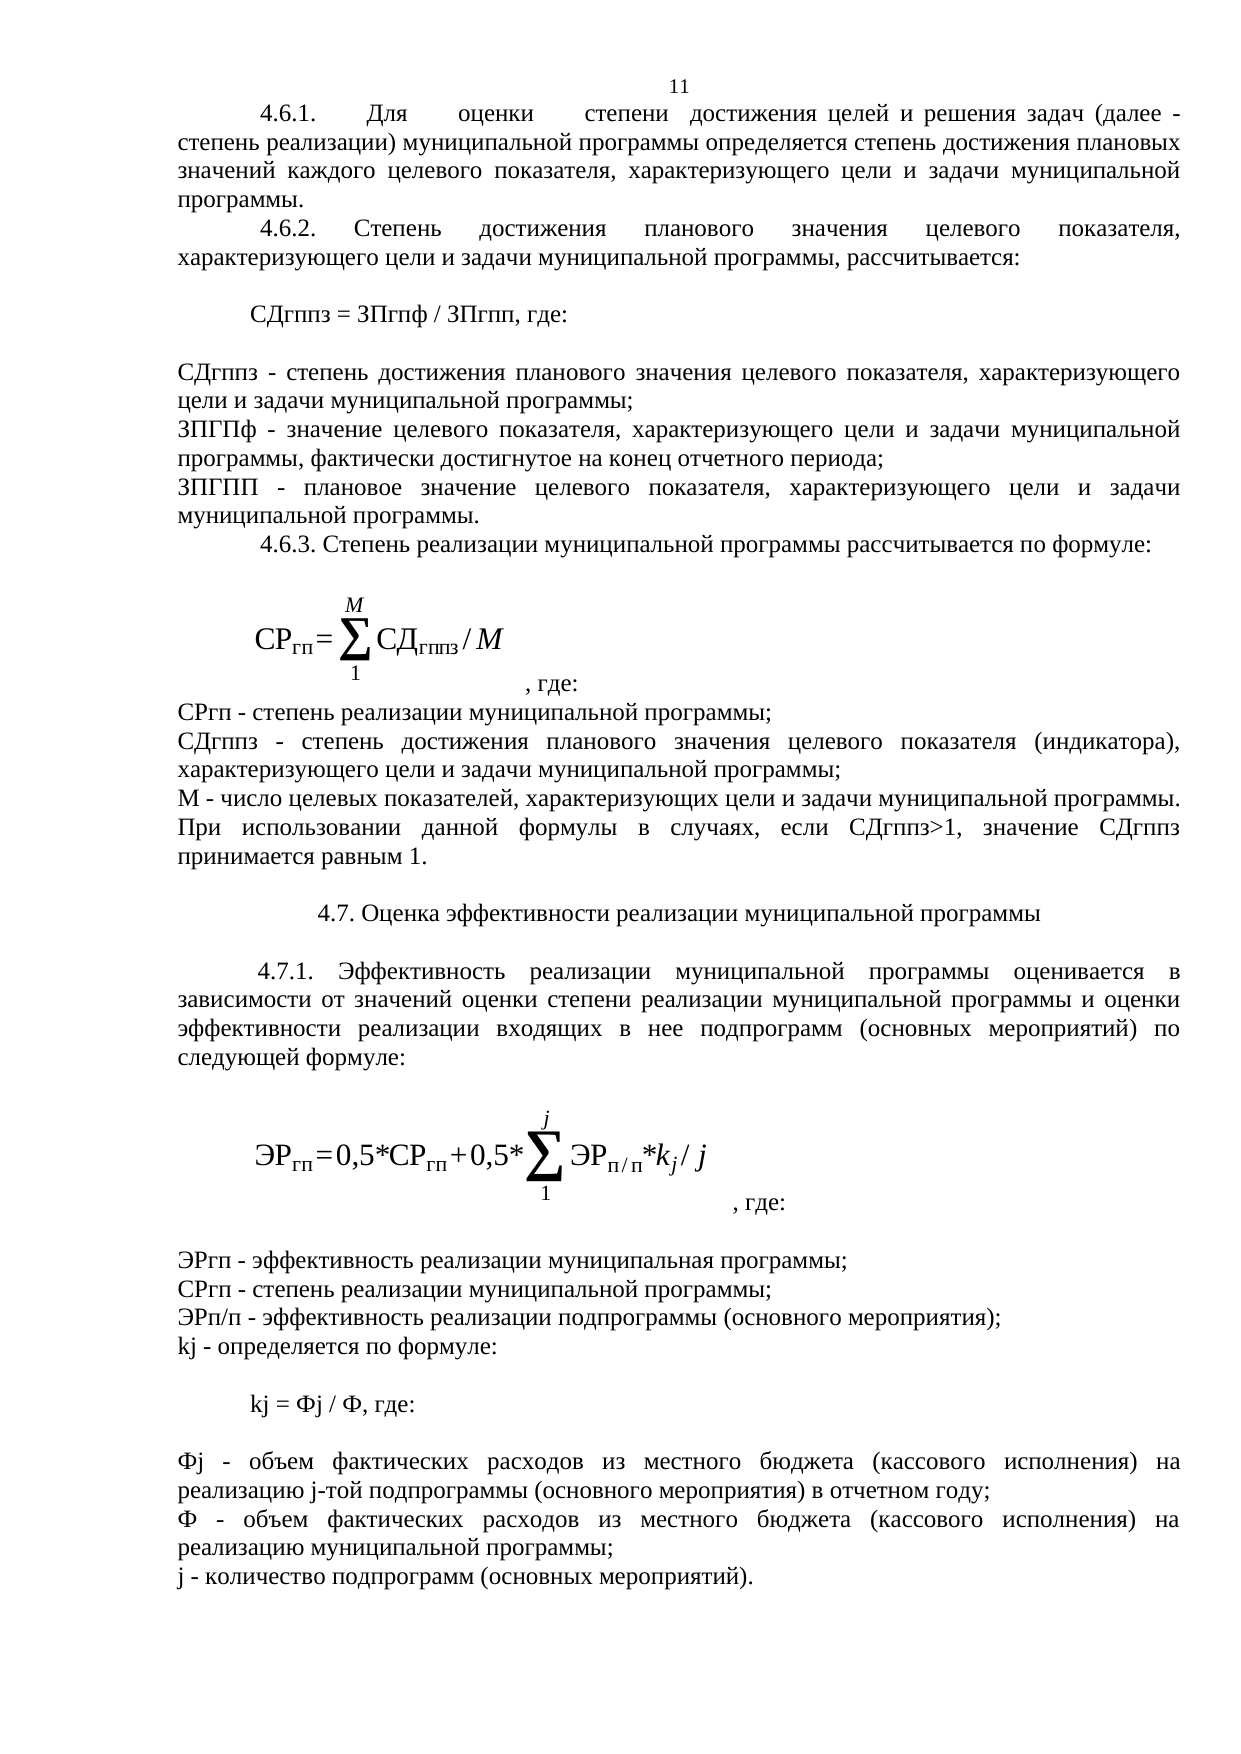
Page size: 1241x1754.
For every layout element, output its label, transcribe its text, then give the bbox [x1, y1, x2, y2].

text СДгппз = ЗПгпф / ЗПгпп, где: [177, 299, 1181, 328]
text , где: [177, 1099, 1181, 1216]
text 4.6.2. Степень достижения планового значения целевого показателя, характеризующего цели и задачи муниципальной программы, рассчитывается: [177, 213, 1181, 270]
text kj - определяется по формуле: [177, 1331, 1181, 1360]
subtitle 4.7. Оценка эффективности реализации муниципальной программы [177, 898, 1181, 927]
text СДгппз - степень достижения планового значения целевого показателя (индикатора), характеризующего цели и задачи муниципальной программы; [177, 726, 1181, 783]
text Ф - объем фактических расходов из местного бюджета (кассового исполнения) на реализацию муниципальной программы; [177, 1504, 1181, 1561]
text ЗПГПП - плановое значение целевого показателя, характеризующего цели и задачи муниципальной программы. [177, 472, 1181, 529]
text СРгп - степень реализации муниципальной программы; [177, 697, 1181, 726]
text kj = Фj / Ф, где: [177, 1389, 1181, 1417]
text 4.6.3. Степень реализации муниципальной программы рассчитывается по формуле: [177, 529, 1181, 558]
text М - число целевых показателей, характеризующих цели и задачи муниципальной программы. [177, 783, 1181, 812]
text ЭРгп - эффективность реализации муниципальная программы; [177, 1245, 1181, 1274]
text Фj - объем фактических расходов из местного бюджета (кассового исполнения) на реализацию j-той подпрограммы (основного мероприятия) в отчетном году; [177, 1446, 1181, 1504]
text , где: [177, 587, 1181, 697]
text 4.7.1. Эффективность реализации муниципальной программы оценивается в зависимости от значений оценки степени реализации муниципальной программы и оценки эффективности реализации входящих в нее подпрограмм (основных мероприятий) по следующей формуле: [177, 956, 1181, 1071]
text СРгп - степень реализации муниципальной программы; [177, 1274, 1181, 1302]
text ЭРп/п - эффективность реализации подпрограммы (основного мероприятия); [177, 1302, 1181, 1331]
text ЗПГПф - значение целевого показателя, характеризующего цели и задачи муниципальной программы, фактически достигнутое на конец отчетного периода; [177, 414, 1181, 472]
text j - количество подпрограмм (основных мероприятий). [177, 1561, 1181, 1590]
text 4.6.1. Для оценки степени достижения целей и решения задач (далее - степень реализации) муниципальной программы определяется степень достижения плановых значений каждого целевого показателя, характеризующего цели и задачи муниципальной программы. [177, 98, 1181, 213]
text СДгппз - степень достижения планового значения целевого показателя, характеризующего цели и задачи муниципальной программы; [177, 357, 1181, 414]
text При использовании данной формулы в случаях, если СДгппз>1, значение СДгппз принимается равным 1. [177, 812, 1181, 869]
